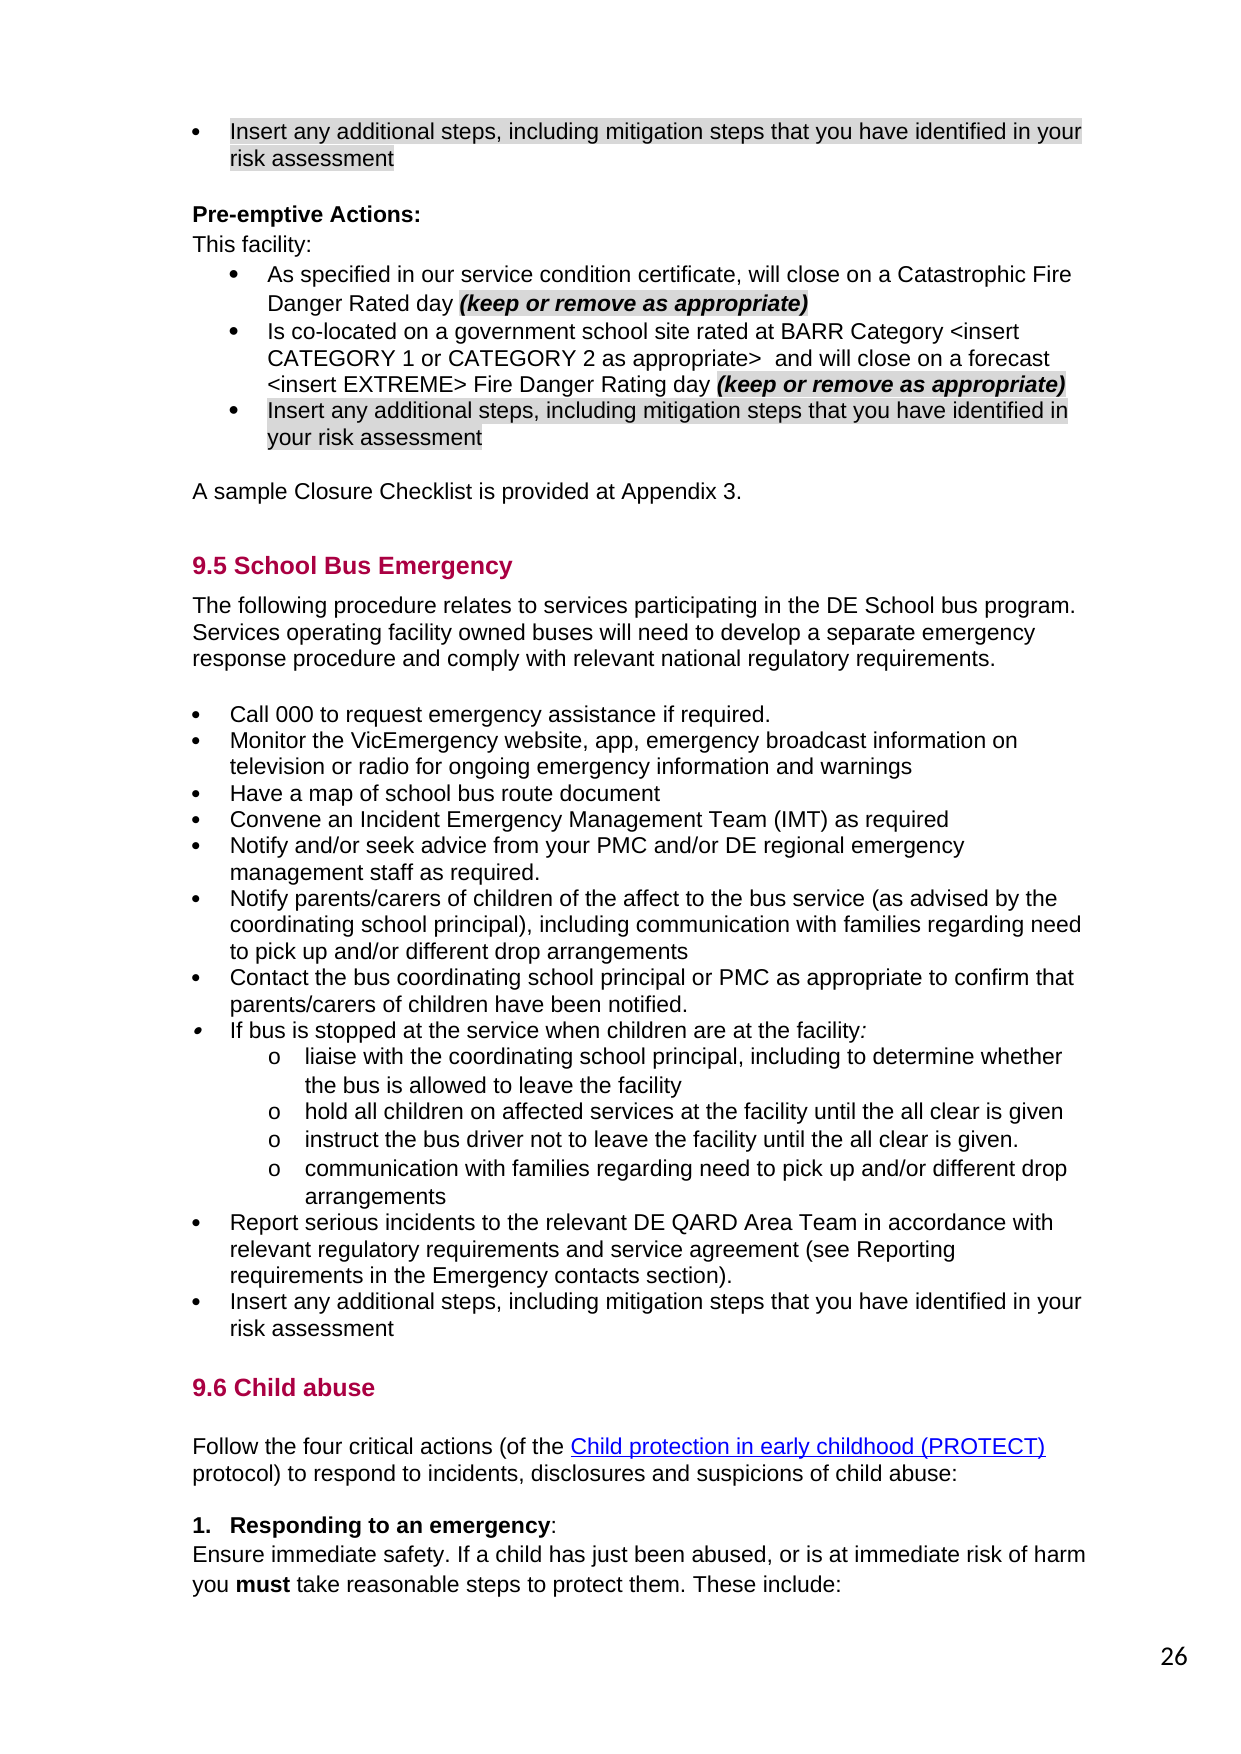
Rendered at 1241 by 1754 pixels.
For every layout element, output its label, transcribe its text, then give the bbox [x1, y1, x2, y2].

list Report serious incidents to the relevant DE QARD Area Team in accordance with relevant regulatory requirements and service agreement (see Reporting requirements in the Emergency contacts section). [192, 1209, 1092, 1288]
list Monitor the VicEmergency website, app, emergency broadcast information on television or radio for ongoing emergency information and warnings [192, 727, 1092, 780]
subtitle 9.5 School Bus Emergency [192, 551, 1092, 580]
text Pre-emptive Actions: [192, 201, 1092, 227]
list Responding to an emergency: [192, 1512, 1092, 1538]
subtitle 9.6 Child abuse [192, 1373, 1092, 1401]
list If bus is stopped at the service when children are at the facility: [192, 1017, 1092, 1043]
list Insert any additional steps, including mitigation steps that you have identified in your risk assessment [192, 1288, 1092, 1341]
text This facility: [192, 231, 1092, 258]
list Have a map of school bus route document [192, 780, 1092, 806]
text Follow the four critical actions (of the Child protection in early childhood (PROTECT) protocol) to respond to incidents, disclosures and suspicions of child abuse: [192, 1433, 1092, 1486]
list Contact the bus coordinating school principal or PMC as appropriate to confirm that parents/carers of children have been notified. [192, 964, 1092, 1017]
list As specified in our service condition certificate, will close on a Catastrophic Fire Danger Rated day (keep or remove as appropriate) [229, 261, 1092, 316]
list Notify and/or seek advice from your PMC and/or DE regional emergency management staff as required. [192, 832, 1092, 885]
list Notify parents/carers of children of the affect to the bus service (as advised by the coordinating school principal), including communication with families regarding need to pick up and/or different drop arrangements [192, 885, 1092, 964]
list instruct the bus driver not to leave the facility until the all clear is given. [267, 1126, 1092, 1154]
list Is co-located on a government school site rated at BARR Category <insert CATEGORY 1 or CATEGORY 2 as appropriate> and will close on a forecast <insert EXTREME> Fire Danger Rating day (keep or remove as appropriate) [229, 318, 1092, 397]
list Insert any additional steps, including mitigation steps that you have identified in your risk assessment [229, 397, 1092, 450]
list liaise with the coordinating school principal, including to determine whether the bus is allowed to leave the facility [267, 1043, 1092, 1098]
text A sample Closure Checklist is provided at Appendix 3. [192, 478, 1092, 504]
text The following procedure relates to services participating in the DE School bus program. Services operating facility owned buses will need to develop a separate emergency response procedure and comply with relevant national regulatory requirements. [192, 592, 1092, 671]
text Ensure immediate safety. If a child has just been abused, or is at immediate risk of harm you must take reasonable steps to protect them. These include: [192, 1541, 1092, 1597]
list Insert any additional steps, including mitigation steps that you have identified in your risk assessment [192, 118, 1092, 171]
list hold all children on affected services at the facility until the all clear is given [267, 1098, 1092, 1126]
list communication with families regarding need to pick up and/or different drop arrangements [267, 1154, 1092, 1209]
list Convene an Incident Emergency Management Team (IMT) as required [192, 806, 1092, 832]
list Call 000 to request emergency assistance if required. [192, 701, 1092, 727]
